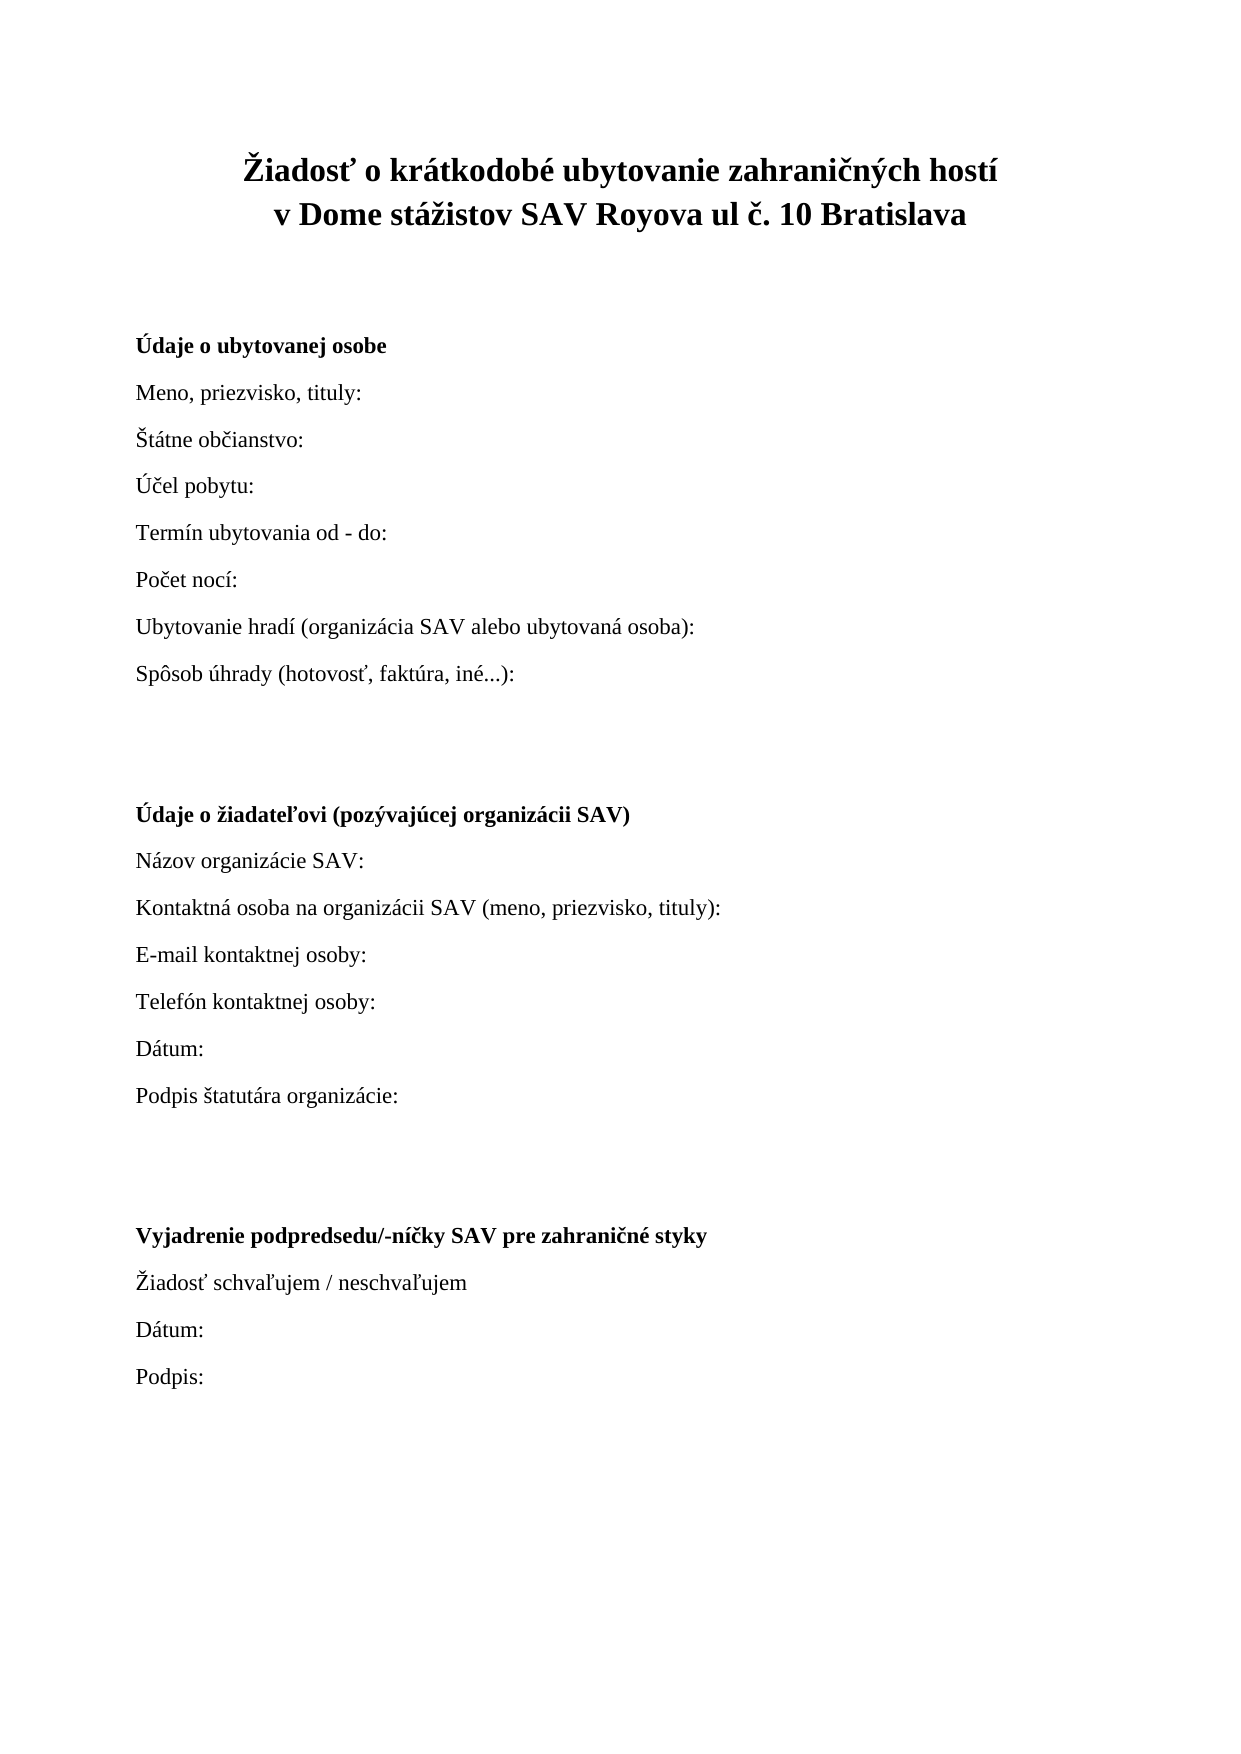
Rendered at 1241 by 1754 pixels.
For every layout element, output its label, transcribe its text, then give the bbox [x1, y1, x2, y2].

text Dátum: [135, 1035, 1105, 1061]
text Údaje o ubytovanej osobe [135, 332, 1105, 358]
text E-mail kontaktnej osoby: [135, 941, 1105, 968]
text Účel pobytu: [135, 472, 1105, 499]
text Dátum: [135, 1316, 1105, 1343]
text v Dome stážistov SAV Royova ul č. 10 Bratislava [135, 194, 1105, 232]
text Kontaktná osoba na organizácii SAV (meno, priezvisko, tituly): [135, 894, 1105, 921]
text Spôsob úhrady (hotovosť, faktúra, iné...): [135, 660, 1105, 686]
text Názov organizácie SAV: [135, 847, 1105, 874]
text Podpis štatutára organizácie: [135, 1082, 1105, 1108]
text Podpis: [135, 1363, 1105, 1389]
text Údaje o žiadateľovi (pozývajúcej organizácii SAV) [135, 801, 1105, 827]
text Počet nocí: [135, 566, 1105, 593]
text Termín ubytovania od - do: [135, 519, 1105, 546]
text Žiadosť schvaľujem / neschvaľujem [135, 1269, 1105, 1296]
text Žiadosť o krátkodobé ubytovanie zahraničných hostí [135, 150, 1105, 188]
text Telefón kontaktnej osoby: [135, 988, 1105, 1014]
text Vyjadrenie podpredsedu/-níčky SAV pre zahraničné styky [135, 1222, 1105, 1249]
text Meno, priezvisko, tituly: [135, 379, 1105, 405]
text Štátne občianstvo: [135, 426, 1105, 452]
text Ubytovanie hradí (organizácia SAV alebo ubytovaná osoba): [135, 613, 1105, 639]
